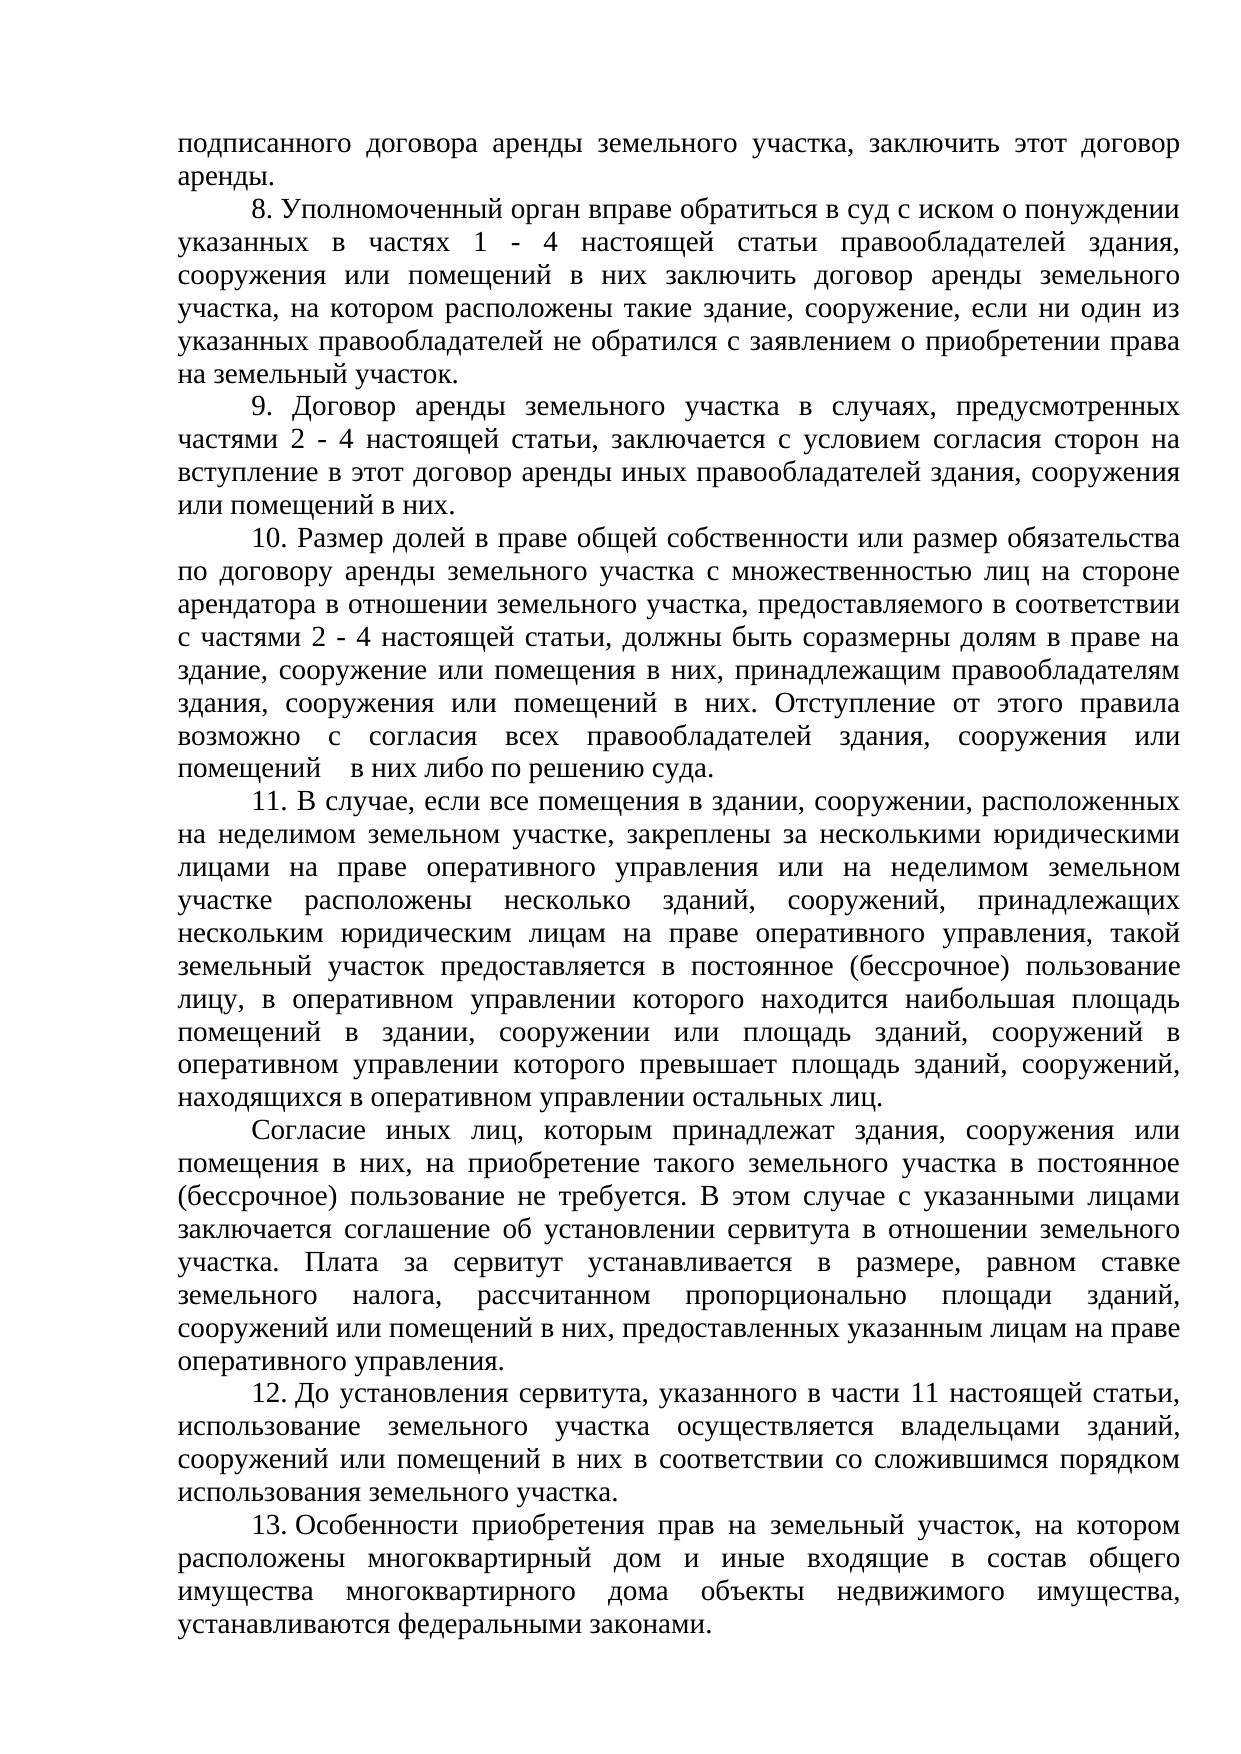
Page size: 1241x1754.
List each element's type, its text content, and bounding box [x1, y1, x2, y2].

text 12. До установления сервитута, указанного в части 11 настоящей статьи, использование земельного участка осуществляется владельцами зданий, сооружений или помещений в них в соответствии со сложившимся порядком использования земельного участка. [177, 1376, 1181, 1508]
text 13. Особенности приобретения прав на земельный участок, на котором расположены многоквартирный дом и иные входящие в состав общего имущества многоквартирного дома объекты недвижимого имущества, устанавливаются федеральными законами. [177, 1508, 1181, 1639]
text Согласие иных лиц, которым принадлежат здания, сооружения или помещения в них, на приобретение такого земельного участка в постоянное (бессрочное) пользование не требуется. В этом случае с указанными лицами заключается соглашение об установлении сервитута в отношении земельного участка. Плата за сервитут устанавливается в размере, равном ставке земельного налога, рассчитанном пропорционально площади зданий, сооружений или помещений в них, предоставленных указанным лицам на праве оперативного управления. [177, 1113, 1181, 1376]
text 11. В случае, если все помещения в здании, сооружении, расположенных на неделимом земельном участке, закреплены за несколькими юридическими лицами на праве оперативного управления или на неделимом земельном участке расположены несколько зданий, сооружений, принадлежащих нескольким юридическим лицам на праве оперативного управления, такой земельный участок предоставляется в постоянное (бессрочное) пользование лицу, в оперативном управлении которого находится наибольшая площадь помещений в здании, сооружении или площадь зданий, сооружений в оперативном управлении которого превышает площадь зданий, сооружений, находящихся в оперативном управлении остальных лиц. [177, 784, 1181, 1113]
text 8. Уполномоченный орган вправе обратиться в суд с иском о понуждении указанных в частях 1 - 4 настоящей статьи правообладателей здания, сооружения или помещений в них заключить договор аренды земельного участка, на котором расположены такие здание, сооружение, если ни один из указанных правообладателей не обратился с заявлением о приобретении права на земельный участок. [177, 192, 1181, 389]
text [177, 126, 1181, 192]
text 9. Договор аренды земельного участка в случаях, предусмотренных частями 2 - 4 настоящей статьи, заключается с условием согласия сторон на вступление в этот договор аренды иных правообладателей здания, сооружения или помещений в них. [177, 389, 1181, 521]
text 10. Размер долей в праве общей собственности или размер обязательства по договору аренды земельного участка с множественностью лиц на стороне арендатора в отношении земельного участка, предоставляемого в соответствии с частями 2 - 4 настоящей статьи, должны быть соразмерны долям в праве на здание, сооружение или помещения в них, принадлежащим правообладателям здания, сооружения или помещений в них. Отступление от этого правила возможно с согласия всех правообладателей здания, сооружения или помещений в них либо по решению суда. [177, 521, 1181, 784]
